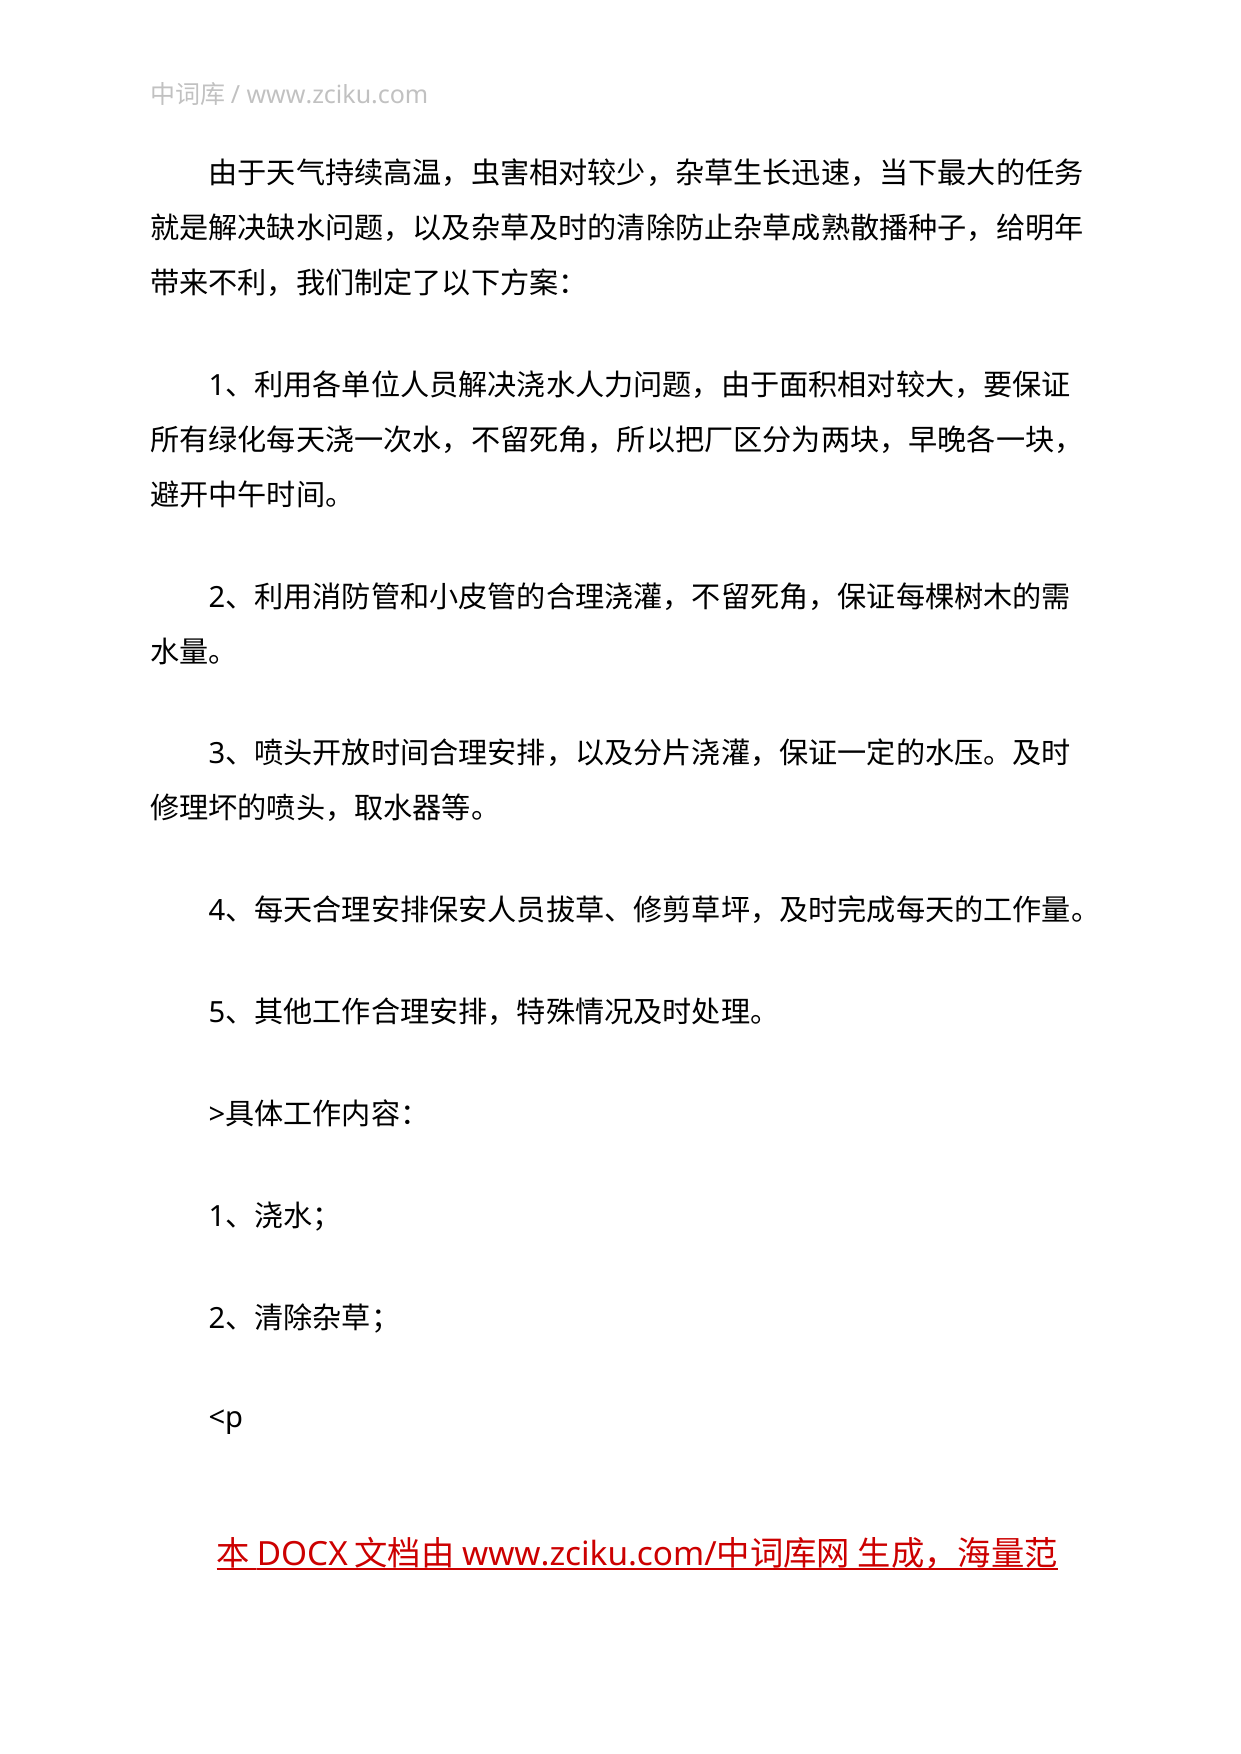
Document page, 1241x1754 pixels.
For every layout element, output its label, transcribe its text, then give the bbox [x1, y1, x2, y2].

text 2、清除杂草； [150, 1295, 1090, 1337]
text 2、利用消防管和小皮管的合理浇灌，不留死角，保证每棵树木的需水量。 [150, 573, 1090, 671]
text 4、每天合理安排保安人员拔草、修剪草坪，及时完成每天的工作量。 [150, 887, 1090, 929]
text 1、利用各单位人员解决浇水人力问题，由于面积相对较大，要保证所有绿化每天浇一次水，不留死角，所以把厂区分为两块，早晚各一块，避开中午时间。 [150, 362, 1090, 514]
text 1、浇水； [150, 1193, 1090, 1235]
text <p [150, 1397, 1090, 1436]
text 5、其他工作合理安排，特殊情况及时处理。 [150, 989, 1090, 1031]
text >具体工作内容： [150, 1091, 1090, 1133]
text 由于天气持续高温，虫害相对较少，杂草生长迅速，当下最大的任务就是解决缺水问题，以及杂草及时的清除防止杂草成熟散播种子，给明年带来不利，我们制定了以下方案： [150, 150, 1090, 302]
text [150, 1526, 1090, 1575]
text 3、喷头开放时间合理安排，以及分片浇灌，保证一定的水压。及时修理坏的喷头，取水器等。 [150, 730, 1090, 827]
